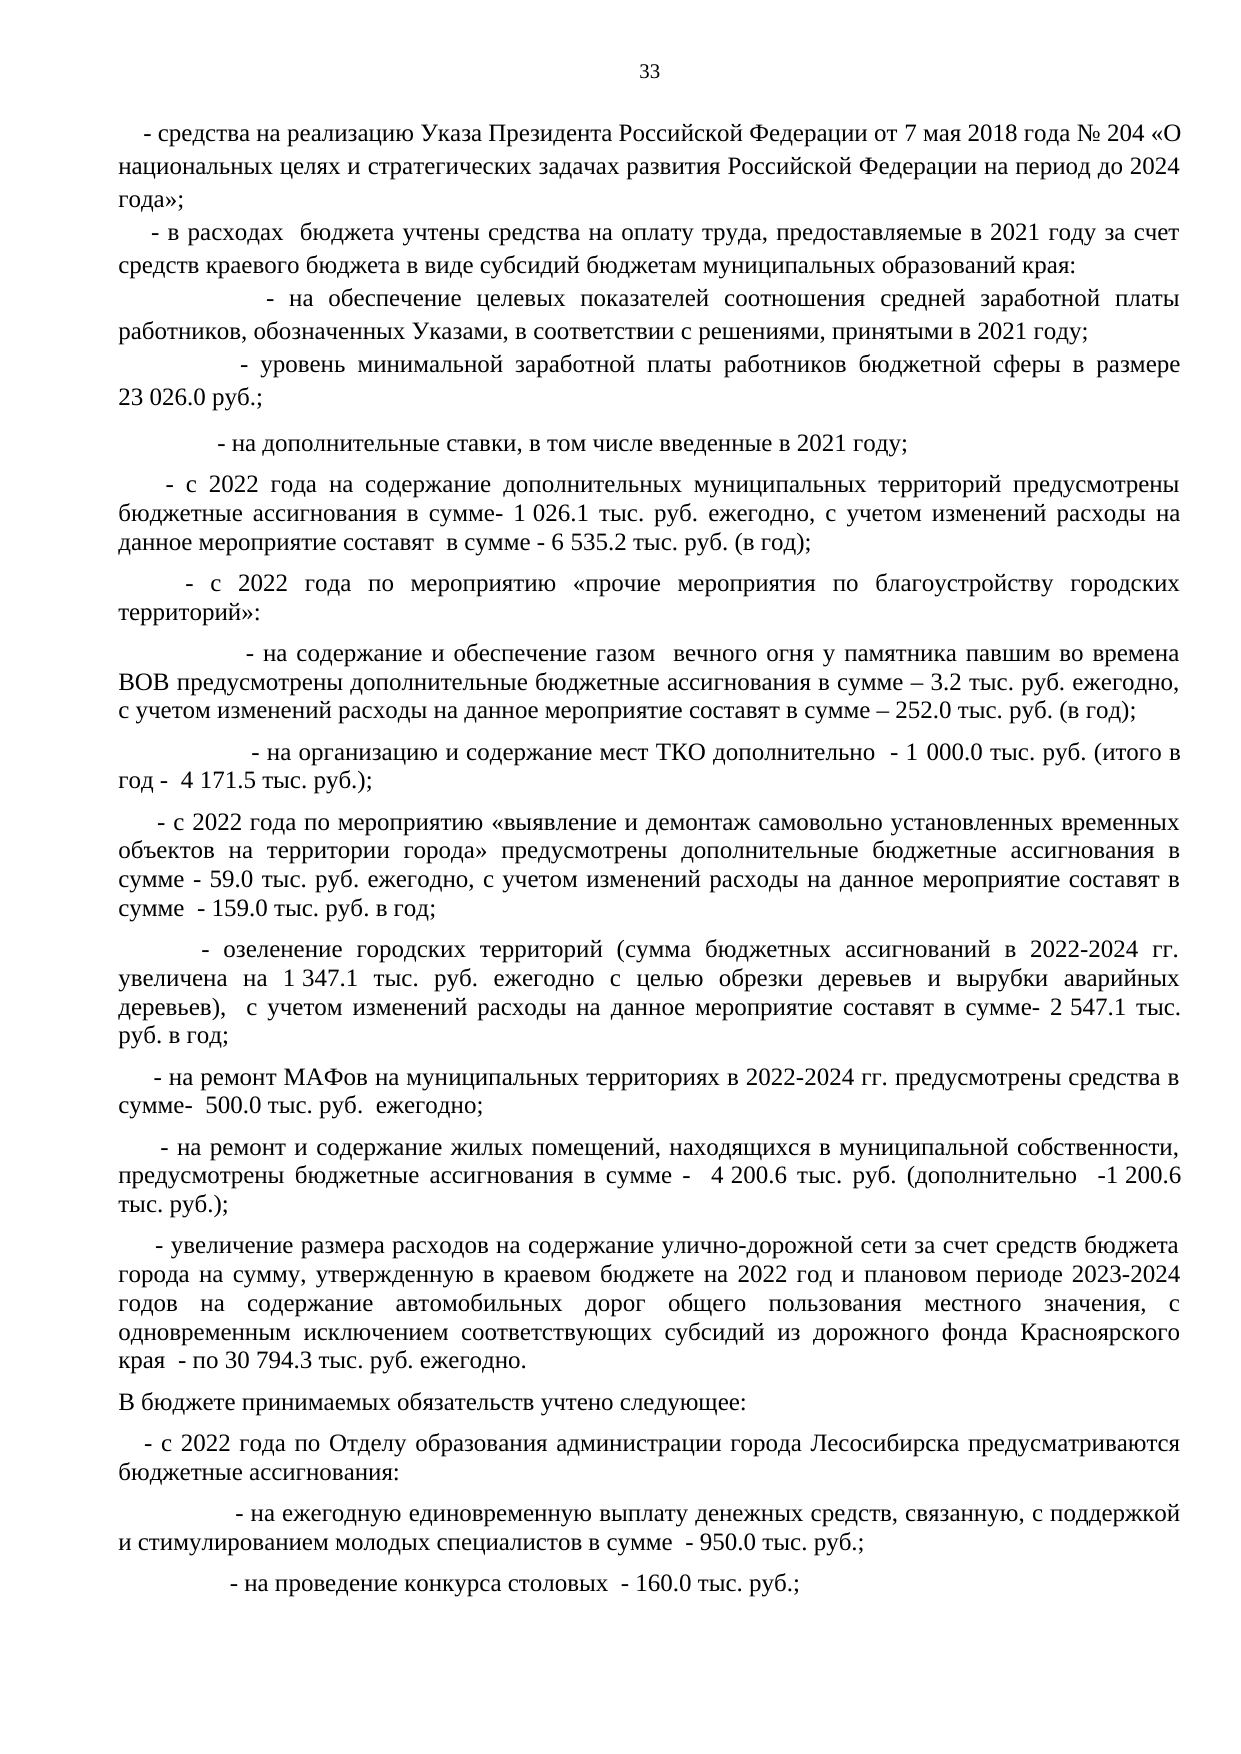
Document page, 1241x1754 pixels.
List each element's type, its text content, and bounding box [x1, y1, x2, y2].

text - на содержание и обеспечение газом вечного огня у памятника павшим во времена ВОВ предусмотрены дополнительные бюджетные ассигнования в сумме – 3.2 тыс. руб. ежегодно, с учетом изменений расходы на данное мероприятие составят в сумме – 252.0 тыс. руб. (в год); [118, 638, 1181, 724]
text - на ежегодную единовременную выплату денежных средств, связанную, с поддержкой и стимулированием молодых специалистов в сумме - 950.0 тыс. руб.; [118, 1498, 1181, 1555]
text - на проведение конкурса столовых - 160.0 тыс. руб.; [118, 1568, 1181, 1597]
text В бюджете принимаемых обязательств учтено следующее: [118, 1387, 1181, 1415]
text - средства на реализацию Указа Президента Российской Федерации от 7 мая 2018 года № 204 «О национальных целях и стратегических задачах развития Российской Федерации на период до 2024 года»; [118, 118, 1181, 213]
text - в расходах бюджета учтены средства на оплату труда, предоставляемые в 2021 году за счет средств краевого бюджета в виде субсидий бюджетам муниципальных образований края: [118, 217, 1181, 279]
text - увеличение размера расходов на содержание улично-дорожной сети за счет средств бюджета города на сумму, утвержденную в краевом бюджете на 2022 год и плановом периоде 2023-2024 годов на содержание автомобильных дорог общего пользования местного значения, с одновременным исключением соответствующих субсидий из дорожного фонда Красноярского края - по 30 794.3 тыс. руб. ежегодно. [118, 1230, 1181, 1374]
text - озеленение городских территорий (сумма бюджетных ассигнований в 2022-2024 гг. увеличена на 1 347.1 тыс. руб. ежегодно с целью обрезки деревьев и вырубки аварийных деревьев), с учетом изменений расходы на данное мероприятие составят в сумме- 2 547.1 тыс. руб. в год; [118, 934, 1181, 1049]
text - на организацию и содержание мест ТКО дополнительно - 1 000.0 тыс. руб. (итого в год - 4 171.5 тыс. руб.); [118, 737, 1181, 794]
text - с 2022 года на содержание дополнительных муниципальных территорий предусмотрены бюджетные ассигнования в сумме- 1 026.1 тыс. руб. ежегодно, с учетом изменений расходы на данное мероприятие составят в сумме - 6 535.2 тыс. руб. (в год); [118, 469, 1181, 555]
text - уровень минимальной заработной платы работников бюджетной сферы в размере 23 026.0 руб.; [118, 349, 1181, 411]
text - на обеспечение целевых показателей соотношения средней заработной платы работников, обозначенных Указами, в соответствии с решениями, принятыми в 2021 году; [118, 283, 1181, 345]
text - с 2022 года по мероприятию «выявление и демонтаж самовольно установленных временных объектов на территории города» предусмотрены дополнительные бюджетные ассигнования в сумме - 59.0 тыс. руб. ежегодно, с учетом изменений расходы на данное мероприятие составят в сумме - 159.0 тыс. руб. в год; [118, 807, 1181, 922]
text - на ремонт МАФов на муниципальных территориях в 2022-2024 гг. предусмотрены средства в сумме- 500.0 тыс. руб. ежегодно; [118, 1062, 1181, 1119]
text - с 2022 года по мероприятию «прочие мероприятия по благоустройству городских территорий»: [118, 568, 1181, 625]
text - на ремонт и содержание жилых помещений, находящихся в муниципальной собственности, предусмотрены бюджетные ассигнования в сумме - 4 200.6 тыс. руб. (дополнительно -1 200.6 тыс. руб.); [118, 1132, 1181, 1218]
text - с 2022 года по Отделу образования администрации города Лесосибирска предусматриваются бюджетные ассигнования: [118, 1428, 1181, 1485]
text - на дополнительные ставки, в том числе введенные в 2021 году; [192, 428, 1181, 457]
